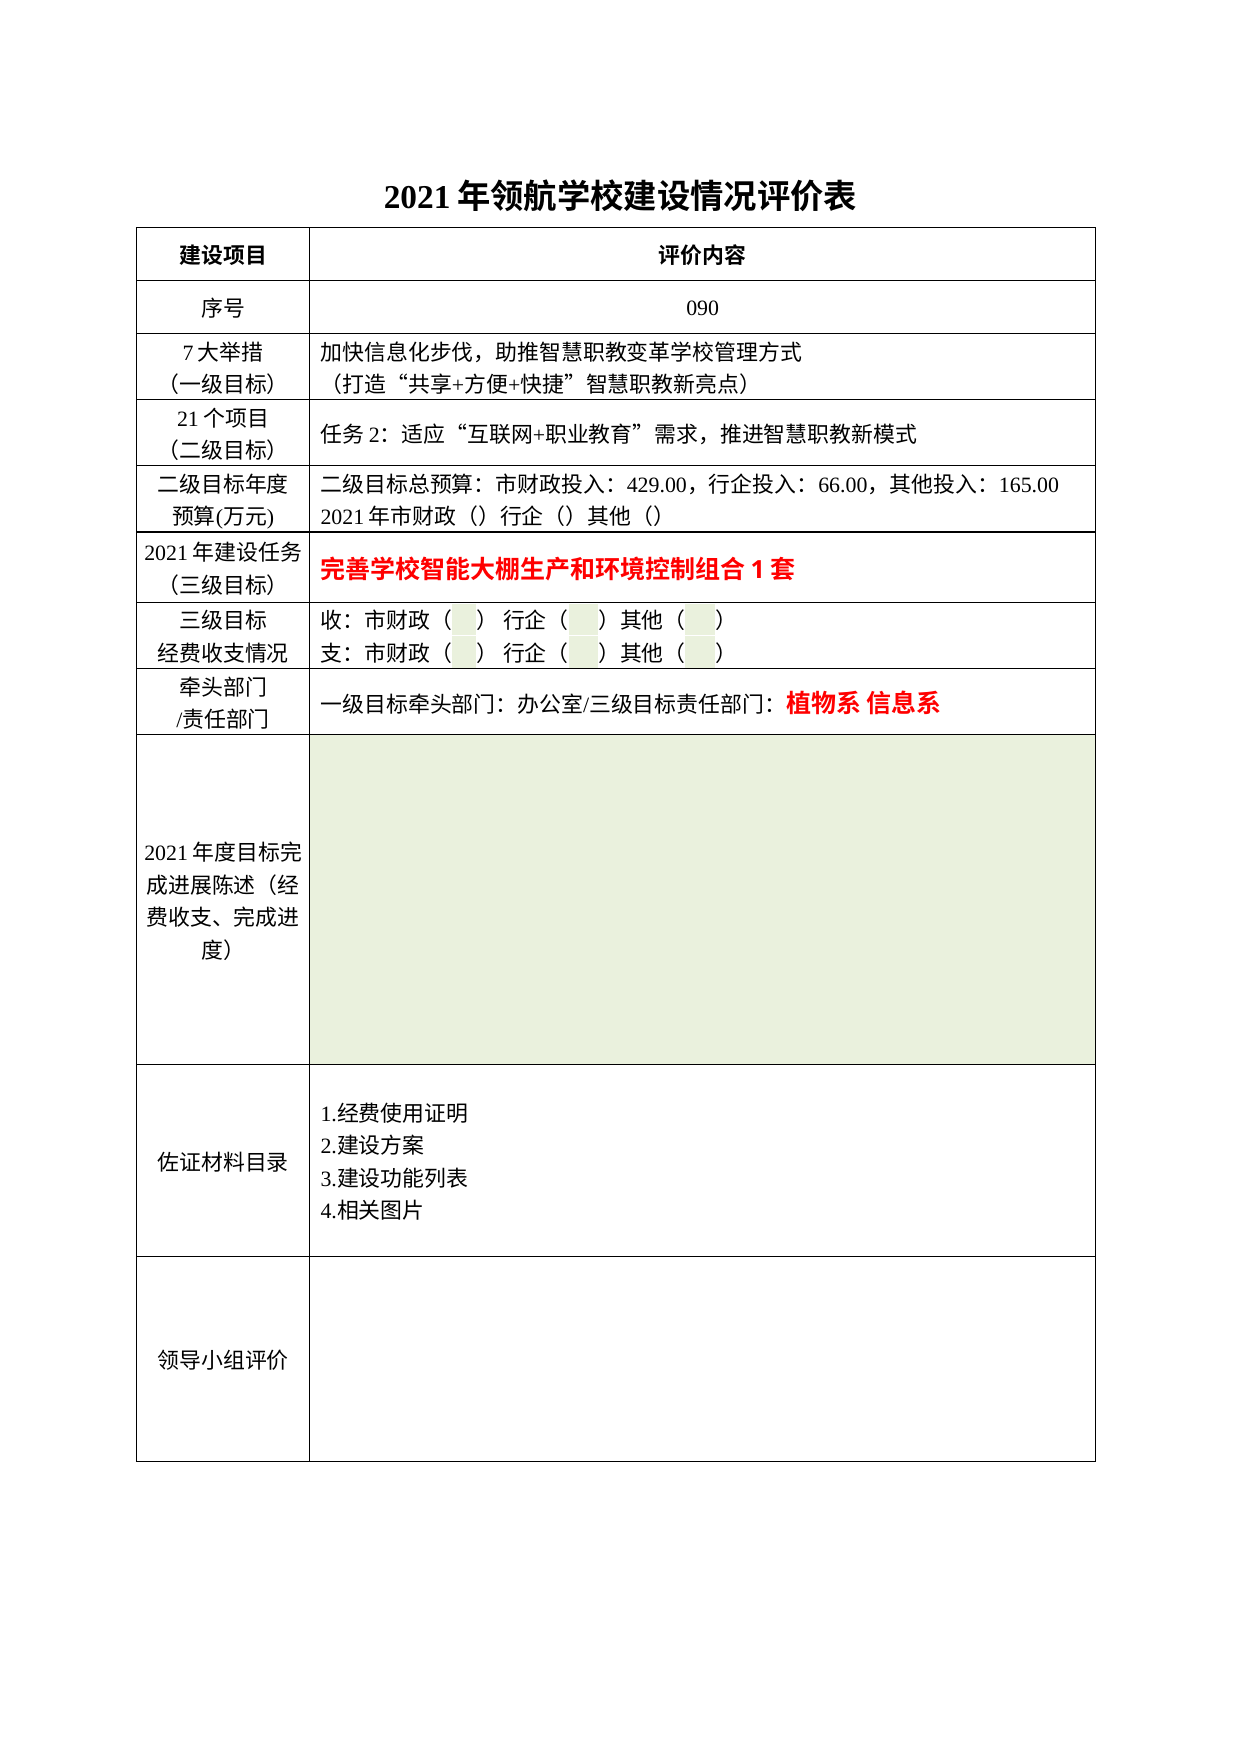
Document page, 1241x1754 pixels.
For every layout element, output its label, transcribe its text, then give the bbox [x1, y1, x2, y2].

table_cell 090 [310, 281, 1095, 333]
table_cell 7大举措 （一级目标） [137, 334, 309, 399]
table_cell 1.经费使用证明 2.建设方案 3.建设功能列表 4.相关图片 [310, 1065, 1095, 1256]
table_cell 牵头部门 /责任部门 [137, 669, 309, 734]
table_cell 完善学校智能大棚生产和环境控制组合1套 [310, 533, 1095, 602]
table_cell 二级目标总预算：市财政投入：429.00，行企投入：66.00，其他投入：165.00 2021年市财政（）行企（）其他（） [310, 466, 1095, 531]
table_cell 序号 [137, 281, 309, 333]
table_cell 佐证材料目录 [137, 1065, 309, 1256]
table_header 评价内容 [310, 228, 1095, 280]
table_cell 领导小组评价 [137, 1257, 309, 1461]
text 2021年领航学校建设情况评价表 [148, 162, 1092, 227]
table_cell [310, 1257, 1095, 1461]
table_cell 2021年建设任务 （三级目标） [137, 533, 309, 602]
table_cell 收：市财政（ ） 行企（ ）其他（ ） 支：市财政（ ） 行企（ ）其他（ ） [310, 603, 1095, 668]
table_cell 21个项目 （二级目标） [137, 400, 309, 465]
table_cell [310, 735, 1095, 1064]
table_cell 2021年度目标完成进展陈述（经费收支、完成进度） [137, 735, 309, 1064]
table_cell 三级目标 经费收支情况 [137, 603, 309, 668]
table_header 建设项目 [137, 228, 309, 280]
table_cell 二级目标年度 预算(万元) [137, 466, 309, 531]
table_cell 一级目标牵头部门：办公室/三级目标责任部门：植物系 信息系 [310, 669, 1095, 734]
table_cell 任务2：适应“互联网+职业教育”需求，推进智慧职教新模式 [310, 400, 1095, 465]
table_cell 加快信息化步伐，助推智慧职教变革学校管理方式 （打造“共享+方便+快捷”智慧职教新亮点） [310, 334, 1095, 399]
